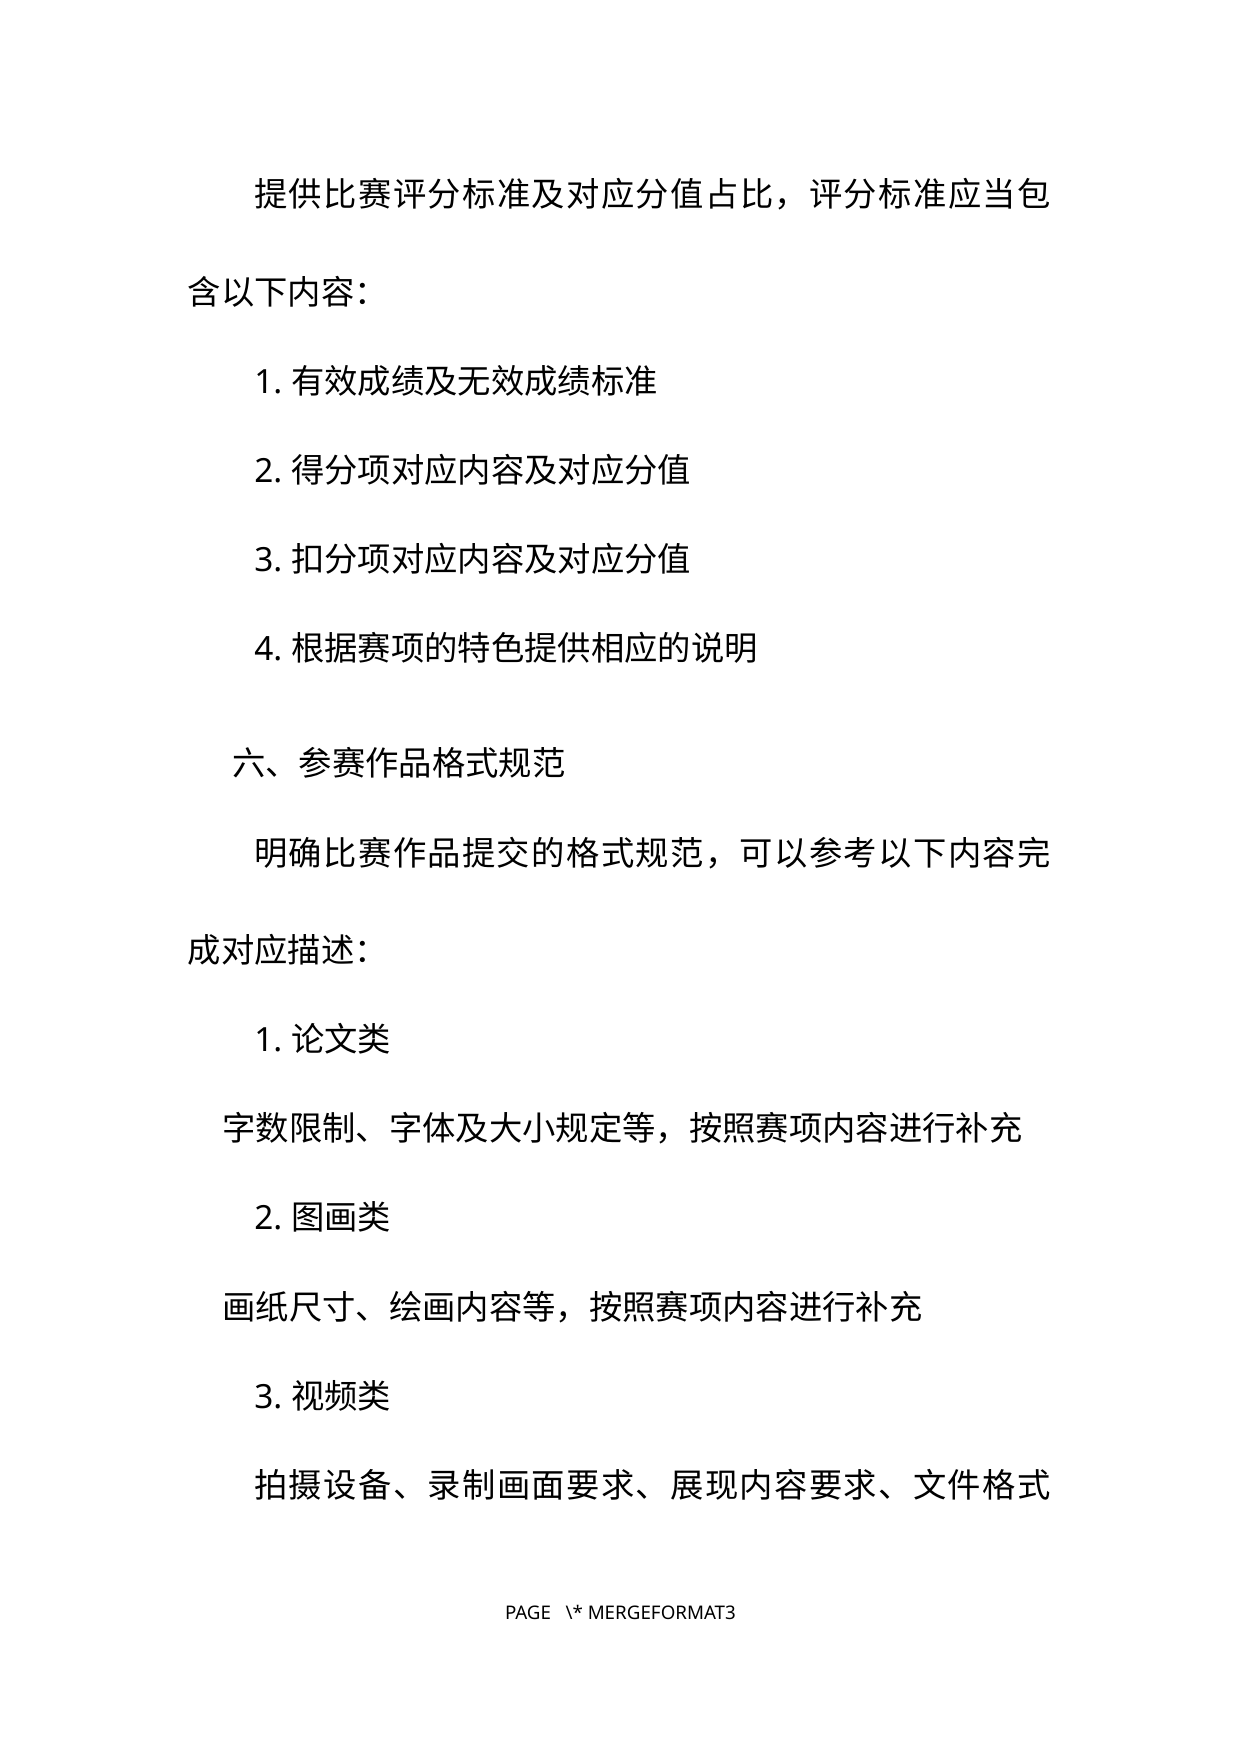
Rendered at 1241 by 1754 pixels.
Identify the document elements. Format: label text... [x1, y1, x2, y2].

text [187, 1450, 1053, 1515]
text 画纸尺寸、绘画内容等，按照赛项内容进行补充 [187, 1272, 1053, 1337]
text 字数限制、字体及大小规定等，按照赛项内容进行补充 [187, 1094, 1053, 1159]
list 视频类 [187, 1361, 1053, 1426]
list 参赛作品格式规范 [188, 728, 1053, 793]
list 扣分项对应内容及对应分值 [187, 525, 1053, 590]
text 明确比赛作品提交的格式规范，可以参考以下内容完成对应描述： [187, 818, 1053, 981]
list 根据赛项的特色提供相应的说明 [187, 614, 1053, 679]
list 图画类 [187, 1183, 1053, 1248]
list 得分项对应内容及对应分值 [187, 436, 1053, 501]
list 论文类 [187, 1004, 1053, 1069]
text 提供比赛评分标准及对应分值占比，评分标准应当包含以下内容： [187, 160, 1053, 322]
list 有效成绩及无效成绩标准 [187, 346, 1053, 411]
